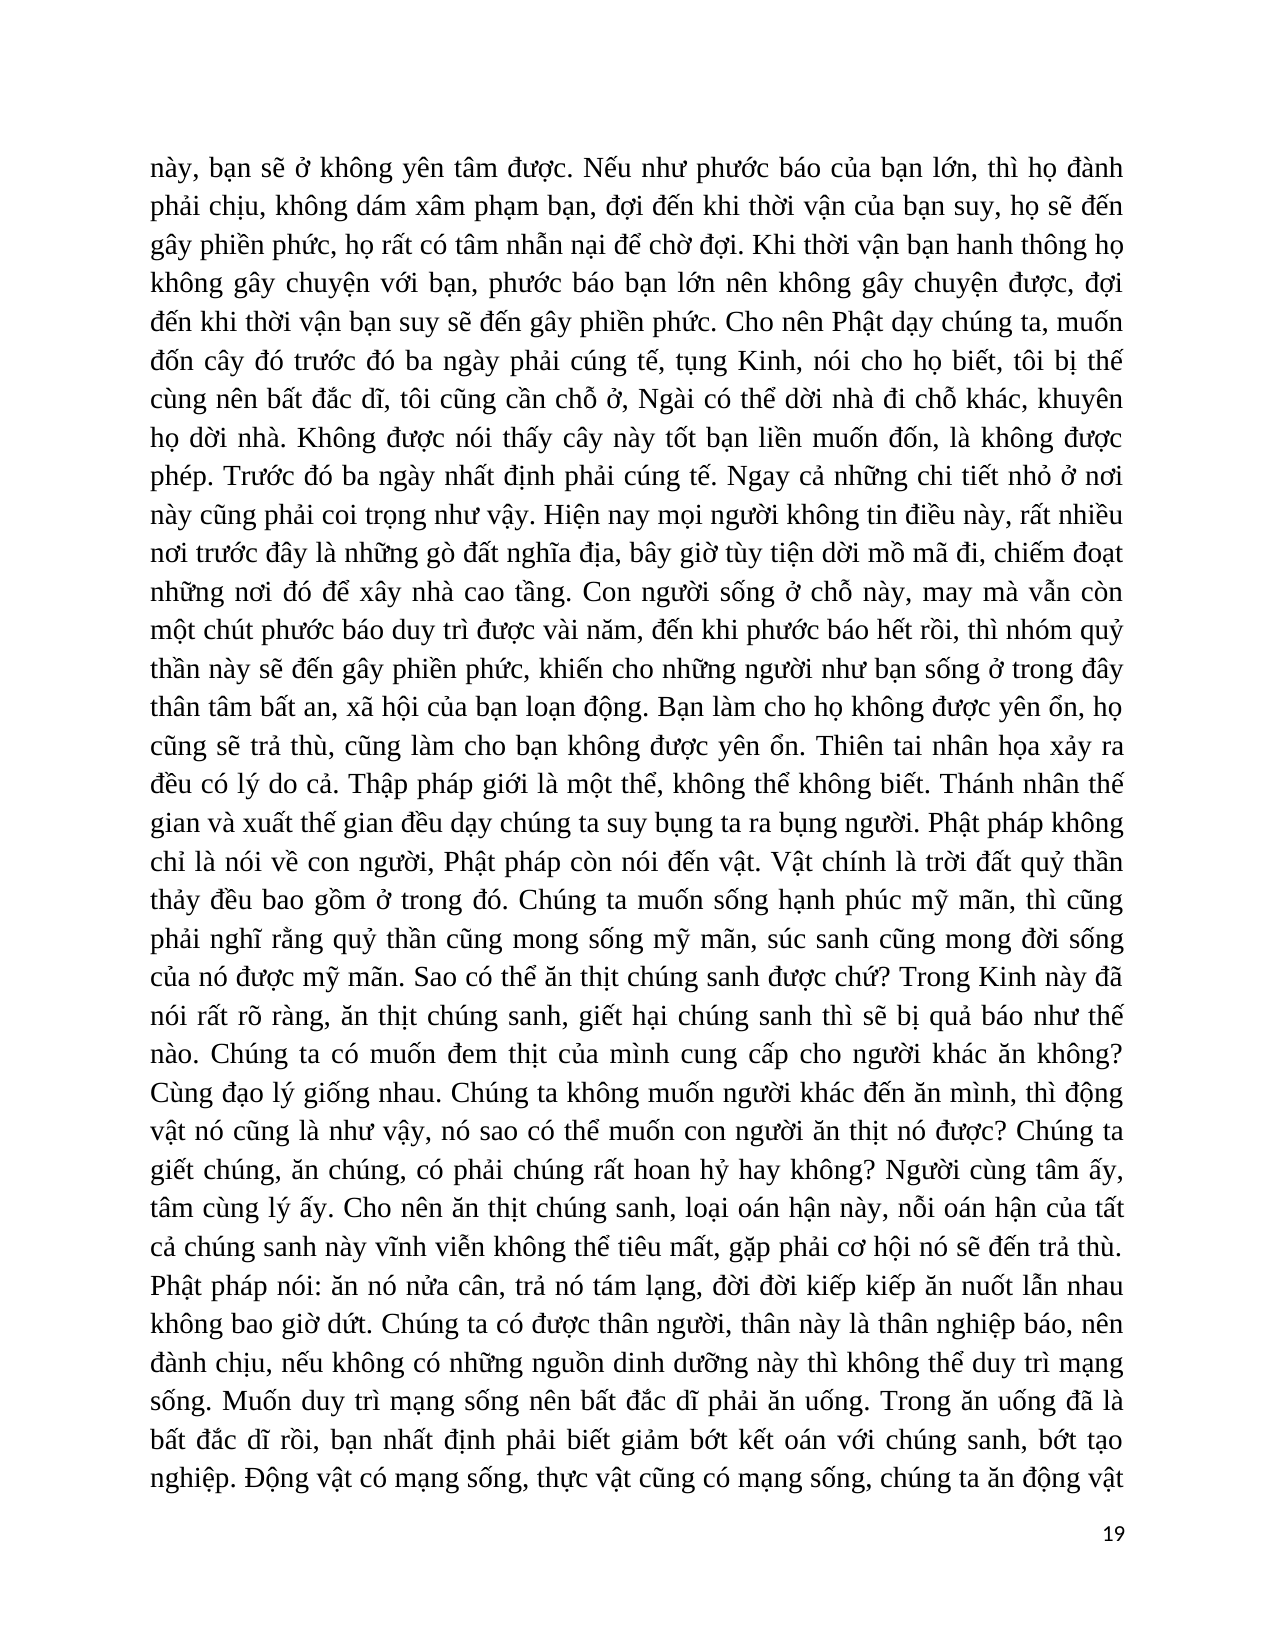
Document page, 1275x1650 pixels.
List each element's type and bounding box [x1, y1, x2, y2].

text [150, 150, 1125, 1494]
